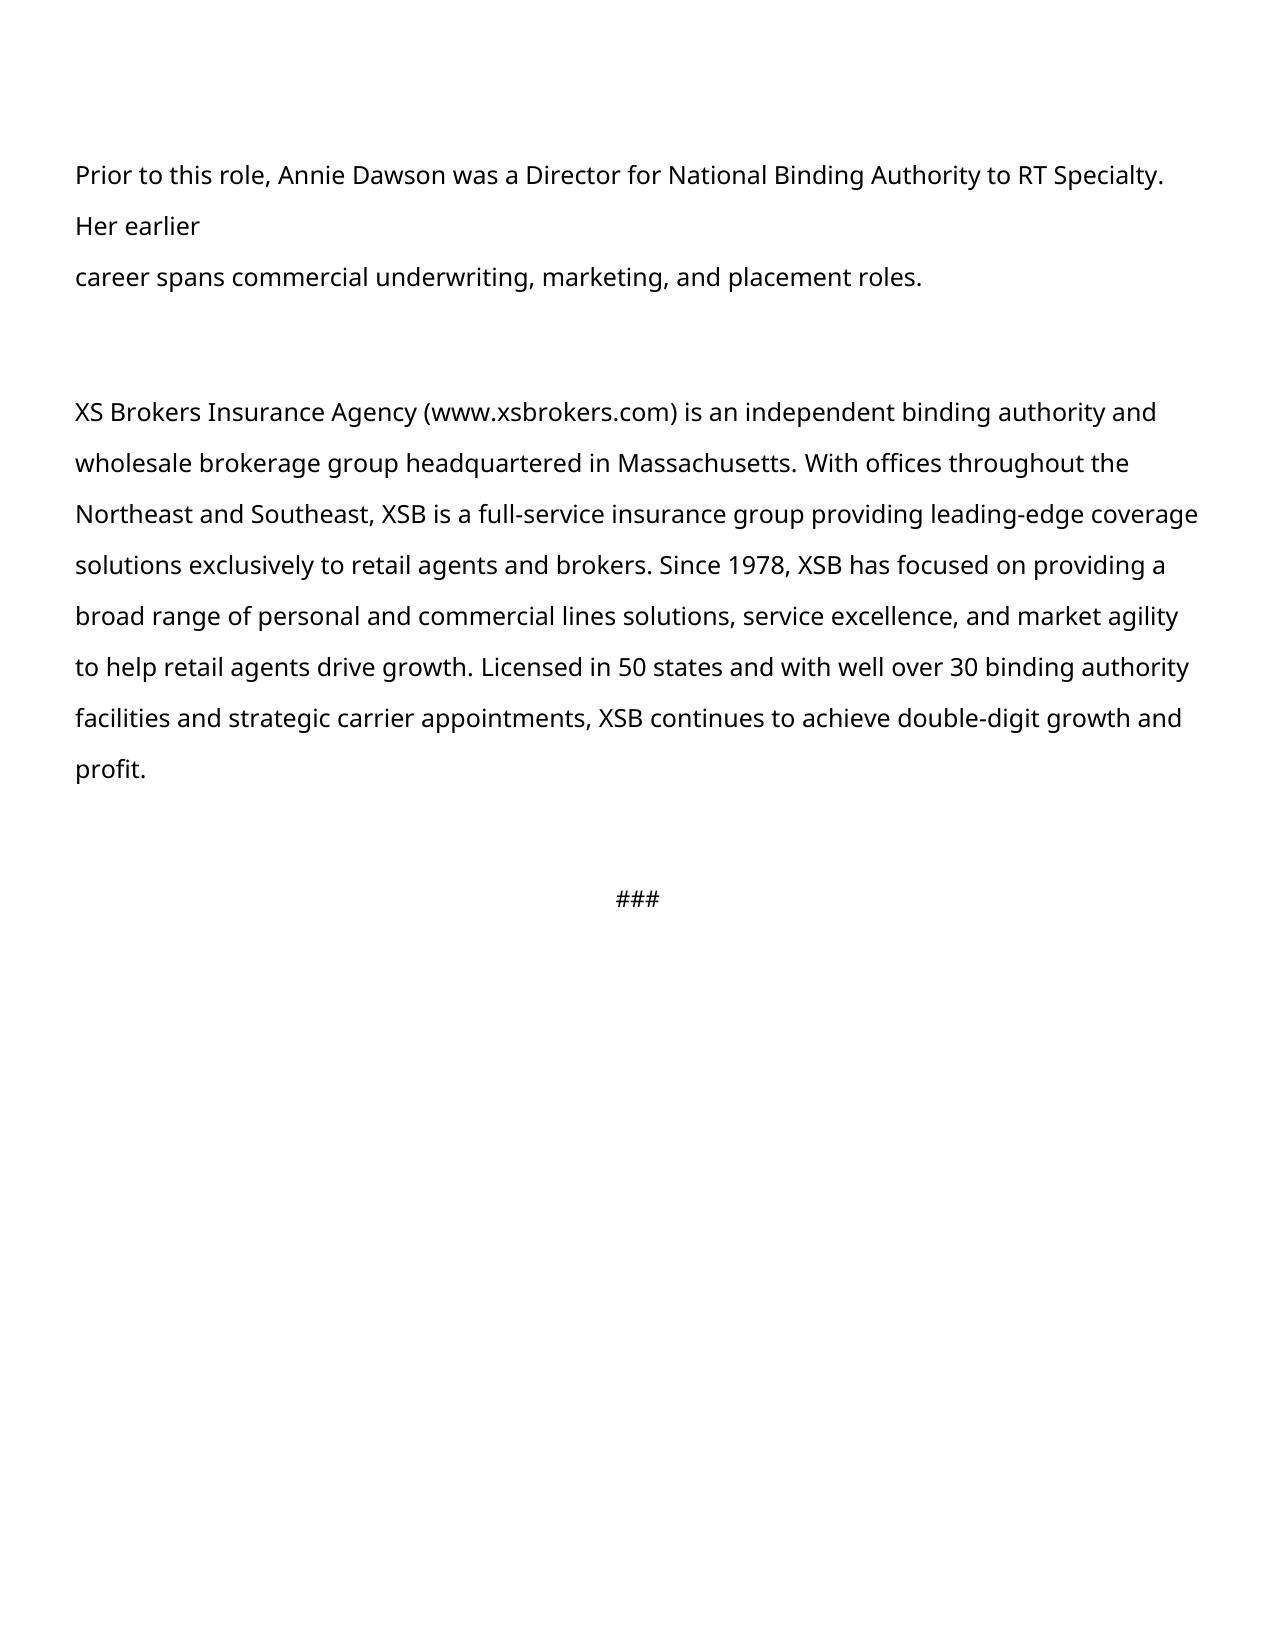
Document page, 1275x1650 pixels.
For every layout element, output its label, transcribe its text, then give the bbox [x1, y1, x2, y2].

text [75, 106, 1200, 293]
text XS Brokers Insurance Agency (www.xsbrokers.com) is an independent binding authority and wholesale brokerage group headquartered in Massachusetts. With offices throughout the Northeast and Southeast, XSB is a full-service insurance group providing leading-edge coverage solutions exclusively to retail agents and brokers. Since 1978, XSB has focused on providing a broad range of personal and commercial lines solutions, service excellence, and market agility to help retail agents drive growth. Licensed in 50 states and with well over 30 binding authority facilities and strategic carrier appointments, XSB continues to achieve double-digit growth and profit. [75, 395, 1200, 786]
text ### [75, 883, 1200, 914]
